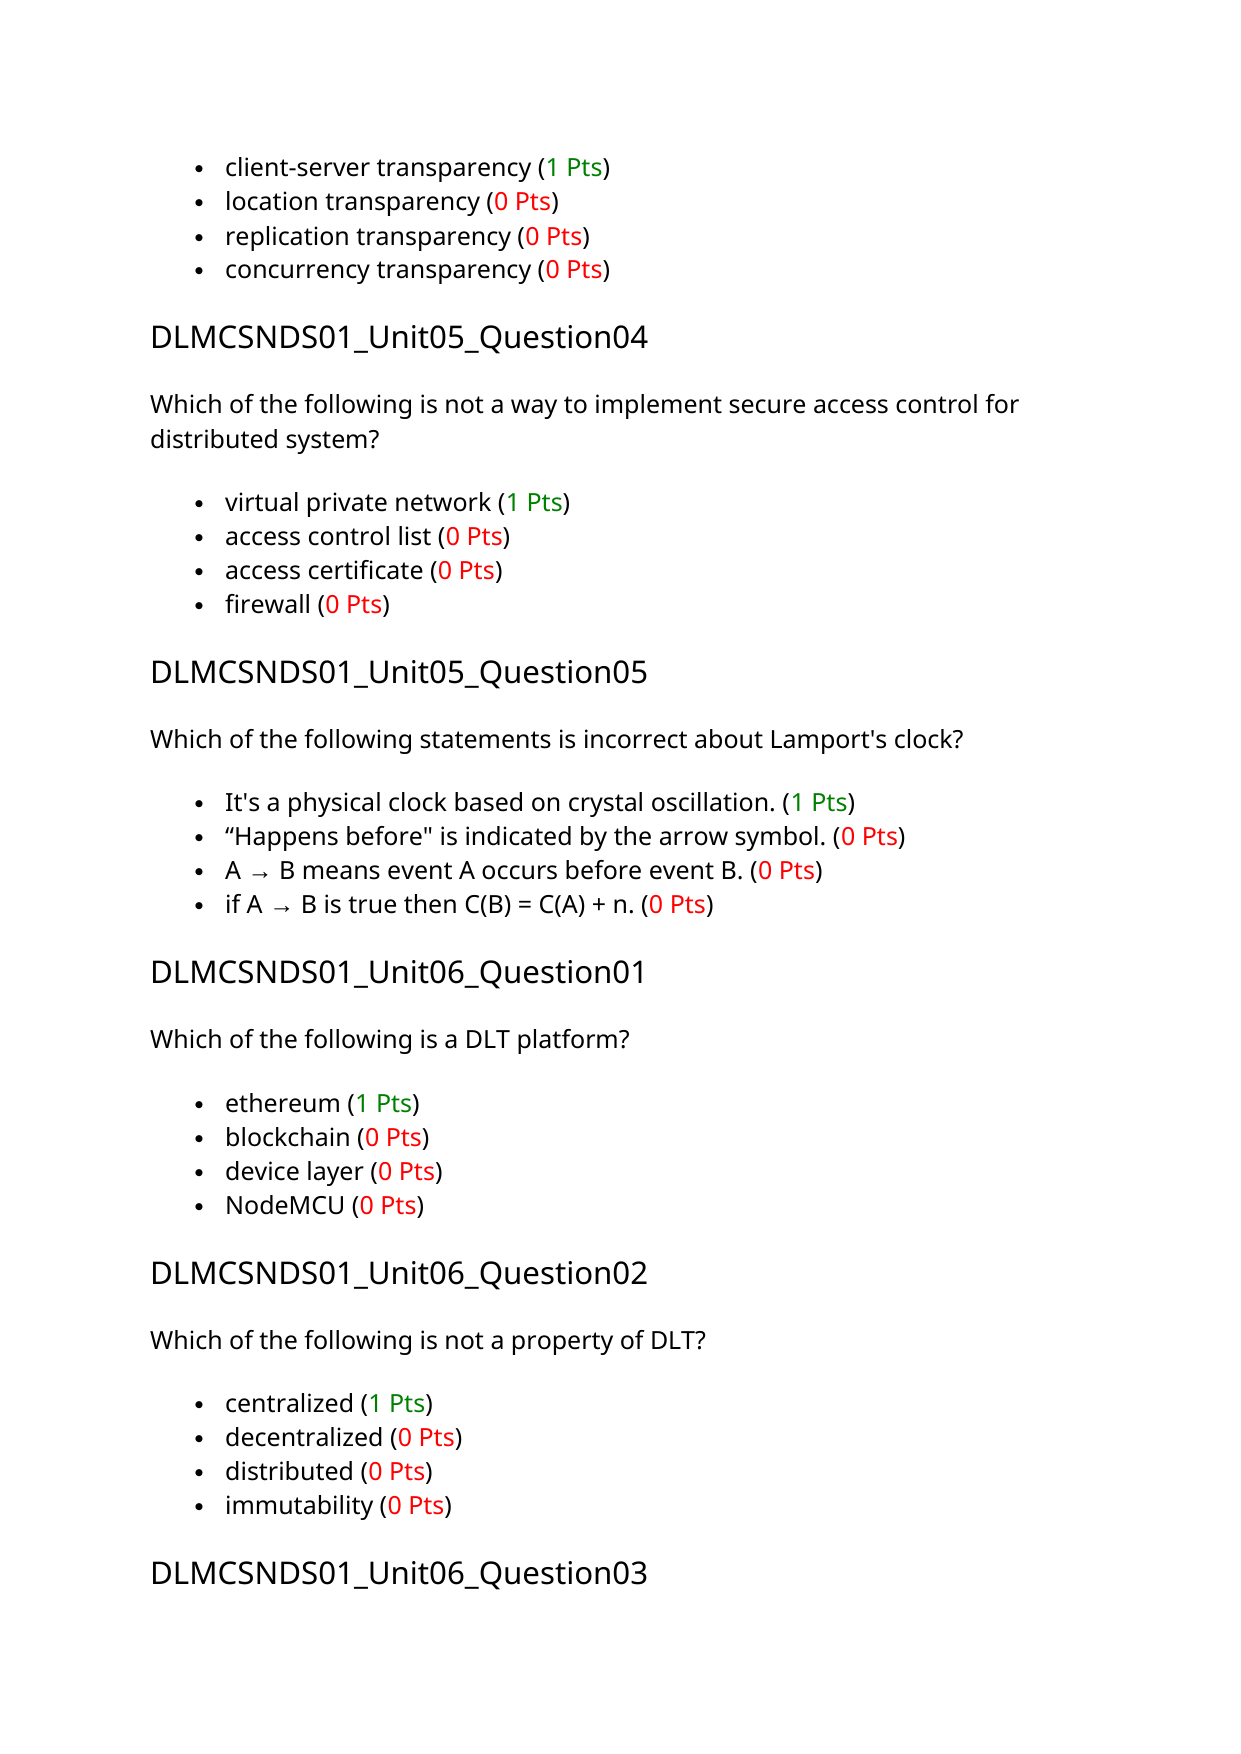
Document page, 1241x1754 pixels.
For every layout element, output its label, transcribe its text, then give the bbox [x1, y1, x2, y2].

text DLMCSNDS01_Unit05_Question05 [150, 650, 1090, 692]
list A → B means event A occurs before event B. (0 Pts) [195, 853, 1090, 887]
text Which of the following is not a way to implement secure access control for distributed system? [150, 387, 1090, 455]
list client-server transparency (1 Pts) [195, 150, 1090, 184]
list NodeMCU (0 Pts) [195, 1187, 1090, 1222]
list replication transparency (0 Pts) [195, 218, 1090, 252]
list immutability (0 Pts) [195, 1488, 1090, 1522]
text Which of the following is not a property of DLT? [150, 1322, 1090, 1357]
list It's a physical clock based on crystal oscillation. (1 Pts) [195, 785, 1090, 819]
list access certificate (0 Pts) [195, 553, 1090, 587]
list access control list (0 Pts) [195, 518, 1090, 553]
list blockchain (0 Pts) [195, 1119, 1090, 1153]
list ethereum (1 Pts) [195, 1085, 1090, 1119]
list centralized (1 Pts) [195, 1386, 1090, 1420]
list “Happens before" is indicated by the arrow symbol. (0 Pts) [195, 819, 1090, 853]
list if A → B is true then C(B) = C(A) + n. (0 Pts) [195, 887, 1090, 921]
list virtual private network (1 Pts) [195, 484, 1090, 518]
text Which of the following is a DLT platform? [150, 1022, 1090, 1056]
text DLMCSNDS01_Unit05_Question04 [150, 315, 1090, 358]
text Which of the following statements is incorrect about Lamport's clock? [150, 722, 1090, 756]
list decentralized (0 Pts) [195, 1420, 1090, 1454]
list location transparency (0 Pts) [195, 184, 1090, 218]
list firewall (0 Pts) [195, 587, 1090, 621]
list device layer (0 Pts) [195, 1153, 1090, 1187]
text DLMCSNDS01_Unit06_Question03 [150, 1551, 1090, 1594]
text DLMCSNDS01_Unit06_Question01 [150, 950, 1090, 993]
list concurrency transparency (0 Pts) [195, 252, 1090, 286]
list distributed (0 Pts) [195, 1454, 1090, 1488]
text DLMCSNDS01_Unit06_Question02 [150, 1251, 1090, 1293]
